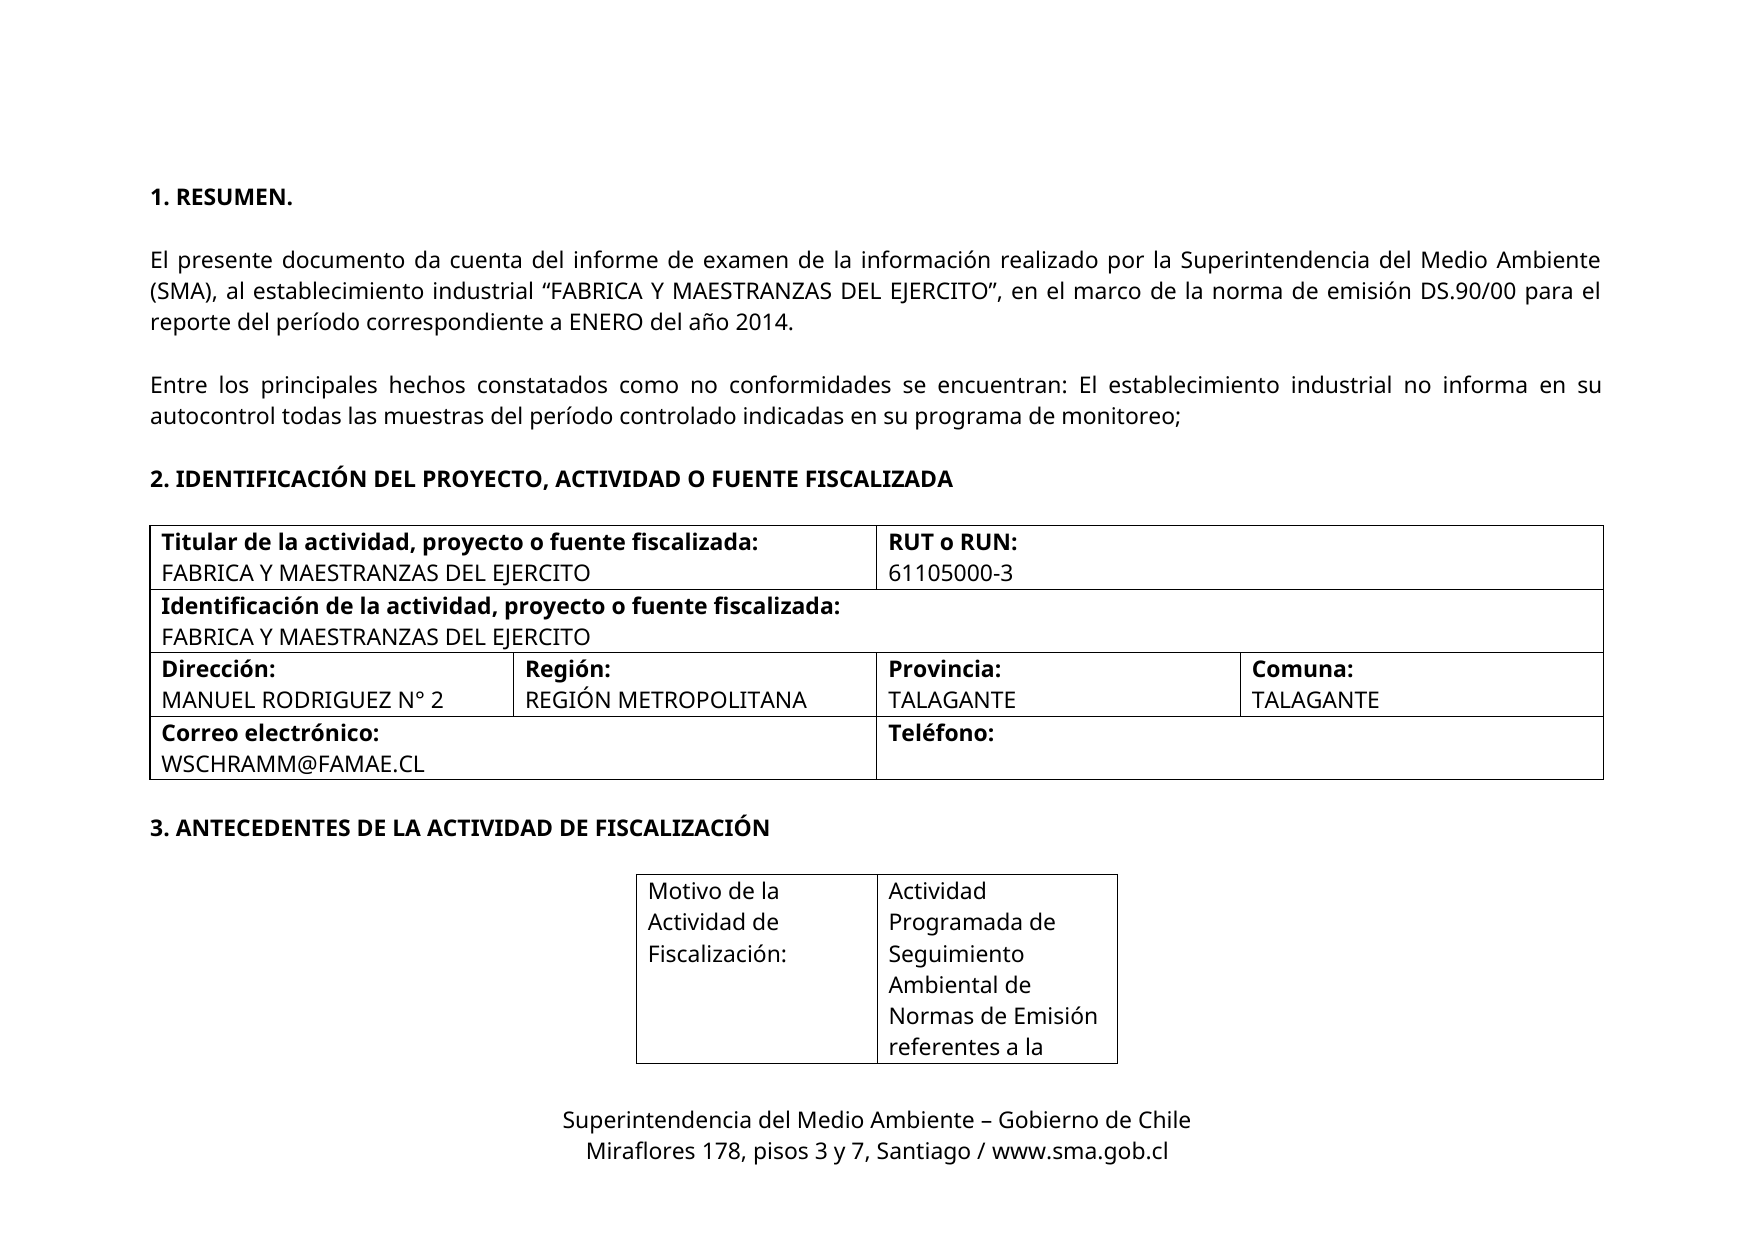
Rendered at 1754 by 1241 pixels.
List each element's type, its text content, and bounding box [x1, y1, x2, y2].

text 3. ANTECEDENTES DE LA ACTIVIDAD DE FISCALIZACIÓN [150, 780, 1604, 843]
text 1. RESUMEN. [150, 150, 1604, 212]
table_cell Comuna: TALAGANTE [1241, 653, 1603, 716]
table_cell Correo electrónico: WSCHRAMM@FAMAE.CL [151, 717, 876, 779]
table_cell Provincia: TALAGANTE [877, 653, 1240, 716]
text Entre los principales hechos constatados como no conformidades se encuentran: El establecimiento industrial no informa en su autocontrol todas las muestras del período controlado indicadas en su programa de monitoreo; [150, 337, 1604, 431]
table_header RUT o RUN: 61105000-3 [877, 526, 1603, 588]
text El presente documento da cuenta del informe de examen de la información realizado por la Superintendencia del Medio Ambiente (SMA), al establecimiento industrial “FABRICA Y MAESTRANZAS DEL EJERCITO”, en el marco de la norma de emisión DS.90/00 para el reporte del período correspondiente a ENERO del año 2014. [150, 212, 1604, 337]
table_header Titular de la actividad, proyecto o fuente fiscalizada: FABRICA Y MAESTRANZAS DEL EJERCITO [151, 526, 876, 588]
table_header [878, 875, 1117, 1062]
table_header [637, 875, 877, 1062]
text 2. IDENTIFICACIÓN DEL PROYECTO, ACTIVIDAD O FUENTE FISCALIZADA [150, 431, 1604, 494]
table_cell Teléfono: [877, 717, 1603, 779]
table_cell Identificación de la actividad, proyecto o fuente fiscalizada: FABRICA Y MAESTRANZAS DEL EJERCITO [151, 590, 1603, 652]
table_cell Dirección: MANUEL RODRIGUEZ N° 2 [151, 653, 513, 716]
table_cell Región: REGIÓN METROPOLITANA [514, 653, 876, 716]
